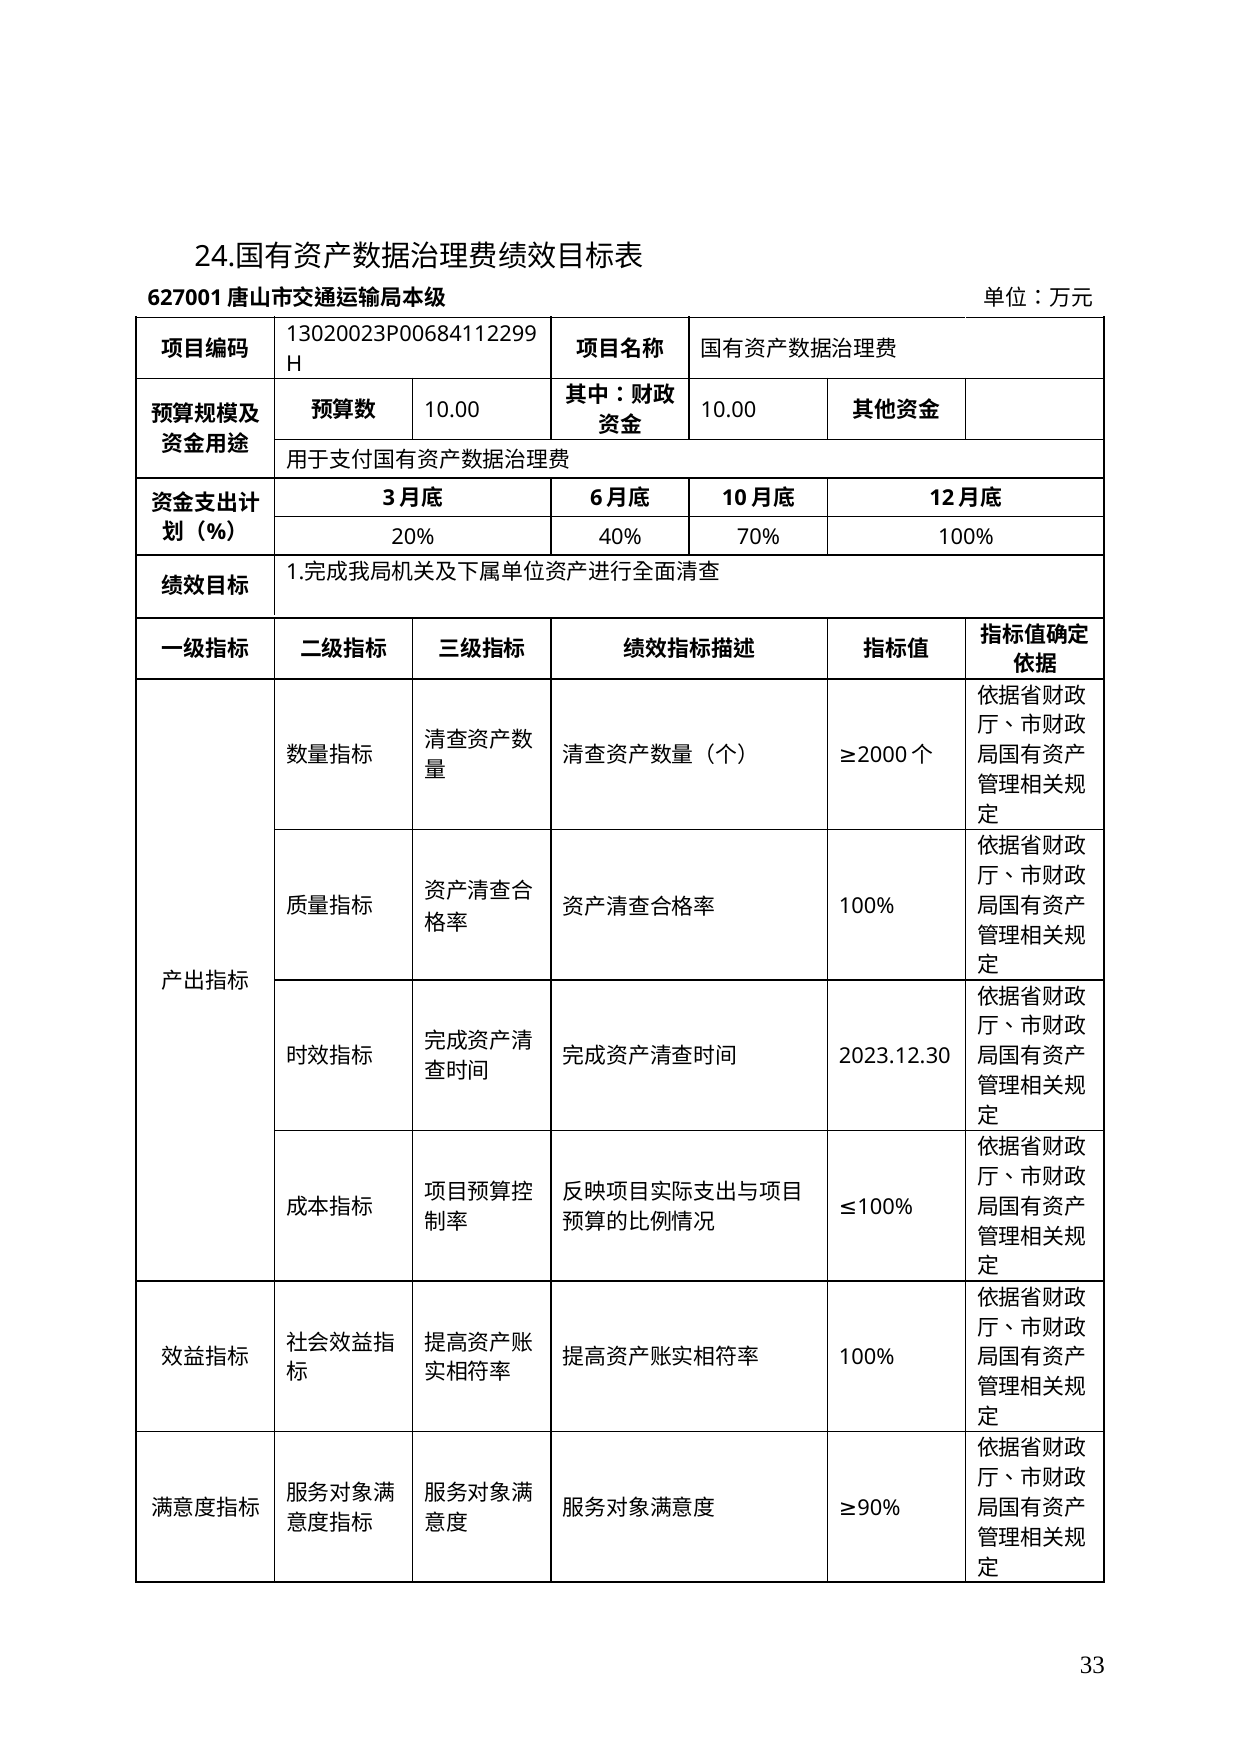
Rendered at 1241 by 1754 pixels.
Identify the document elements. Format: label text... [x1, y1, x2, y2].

table_cell 100% [828, 830, 965, 979]
table_cell 服务对象满意度指标 [275, 1432, 412, 1581]
table_cell 国有资产数据治理费 [690, 318, 1103, 378]
table_cell 10月底 [690, 479, 827, 516]
table_cell 绩效目标 [137, 556, 274, 615]
table_cell 依据省财政厅、市财政局国有资产管理相关规定 [966, 680, 1103, 829]
table_cell 100% [828, 1282, 965, 1431]
table_cell 数量指标 [275, 680, 412, 829]
table_cell 清查资产数量 [413, 680, 550, 829]
table_cell 清查资产数量（个） [552, 680, 827, 829]
table_cell 社会效益指标 [275, 1282, 412, 1431]
table_cell 40% [552, 517, 688, 554]
table_cell 提高资产账实相符率 [413, 1282, 550, 1431]
table_cell 依据省财政厅、市财政局国有资产管理相关规定 [966, 981, 1103, 1130]
table_cell 依据省财政厅、市财政局国有资产管理相关规定 [966, 830, 1103, 979]
table_cell [966, 379, 1103, 439]
table_cell 服务对象满意度 [413, 1432, 550, 1581]
text 24.国有资产数据治理费绩效目标表 [136, 235, 1104, 275]
table_cell 6月底 [552, 479, 688, 516]
table_cell 10.00 [413, 379, 550, 439]
table_cell 预算规模及资金用途 [137, 379, 274, 477]
table_cell 反映项目实际支出与项目预算的比例情况 [552, 1131, 827, 1280]
table_header 627001唐山市交通运输局本级 [137, 277, 965, 316]
table_header 三级指标 [413, 619, 550, 678]
table_cell 资产清查合格率 [413, 830, 550, 979]
table_cell 资金支出计划（%） [137, 479, 274, 554]
table_cell ≥90% [828, 1432, 965, 1581]
table_cell 满意度指标 [137, 1432, 274, 1581]
table_cell 10.00 [690, 379, 827, 439]
table_cell 依据省财政厅、市财政局国有资产管理相关规定 [966, 1432, 1103, 1581]
table_cell 100% [828, 517, 1103, 554]
table_cell 3月底 [275, 479, 550, 516]
table_cell 2023.12.30 [828, 981, 965, 1130]
table_cell 预算数 [275, 379, 412, 439]
table_cell 项目名称 [552, 318, 688, 378]
table_cell 完成资产清查时间 [552, 981, 827, 1130]
table_cell 其他资金 [828, 379, 965, 439]
table_header 绩效指标描述 [552, 619, 827, 678]
table_header 单位：万元 [966, 277, 1103, 316]
table_cell ≤100% [828, 1131, 965, 1280]
table_cell 用于支付国有资产数据治理费 [275, 440, 1103, 477]
table_cell 质量指标 [275, 830, 412, 979]
table_header 指标值 [828, 619, 965, 678]
table_cell 项目预算控制率 [413, 1131, 550, 1280]
table_cell 12月底 [828, 479, 1103, 516]
table_cell 资产清查合格率 [552, 830, 827, 979]
table_cell 提高资产账实相符率 [552, 1282, 827, 1431]
table_header 指标值确定依据 [966, 619, 1103, 678]
table_header 一级指标 [137, 619, 274, 678]
table_cell 完成资产清查时间 [413, 981, 550, 1130]
table_cell 产出指标 [137, 680, 274, 1280]
table_cell 其中：财政 资金 [552, 379, 688, 439]
table_cell 20% [275, 517, 550, 554]
table_cell 时效指标 [275, 981, 412, 1130]
table_cell 70% [690, 517, 827, 554]
table_cell 13020023P00684112299H [275, 318, 550, 378]
table_cell 服务对象满意度 [552, 1432, 827, 1581]
table_cell 成本指标 [275, 1131, 412, 1280]
table_cell 效益指标 [137, 1282, 274, 1431]
table_header 二级指标 [275, 619, 412, 678]
table_cell 1.完成我局机关及下属单位资产进行全面清查 [275, 556, 1103, 615]
table_cell 依据省财政厅、市财政局国有资产管理相关规定 [966, 1282, 1103, 1431]
table_cell 依据省财政厅、市财政局国有资产管理相关规定 [966, 1131, 1103, 1280]
table_cell ≥2000个 [828, 680, 965, 829]
table_cell 项目编码 [137, 318, 274, 378]
